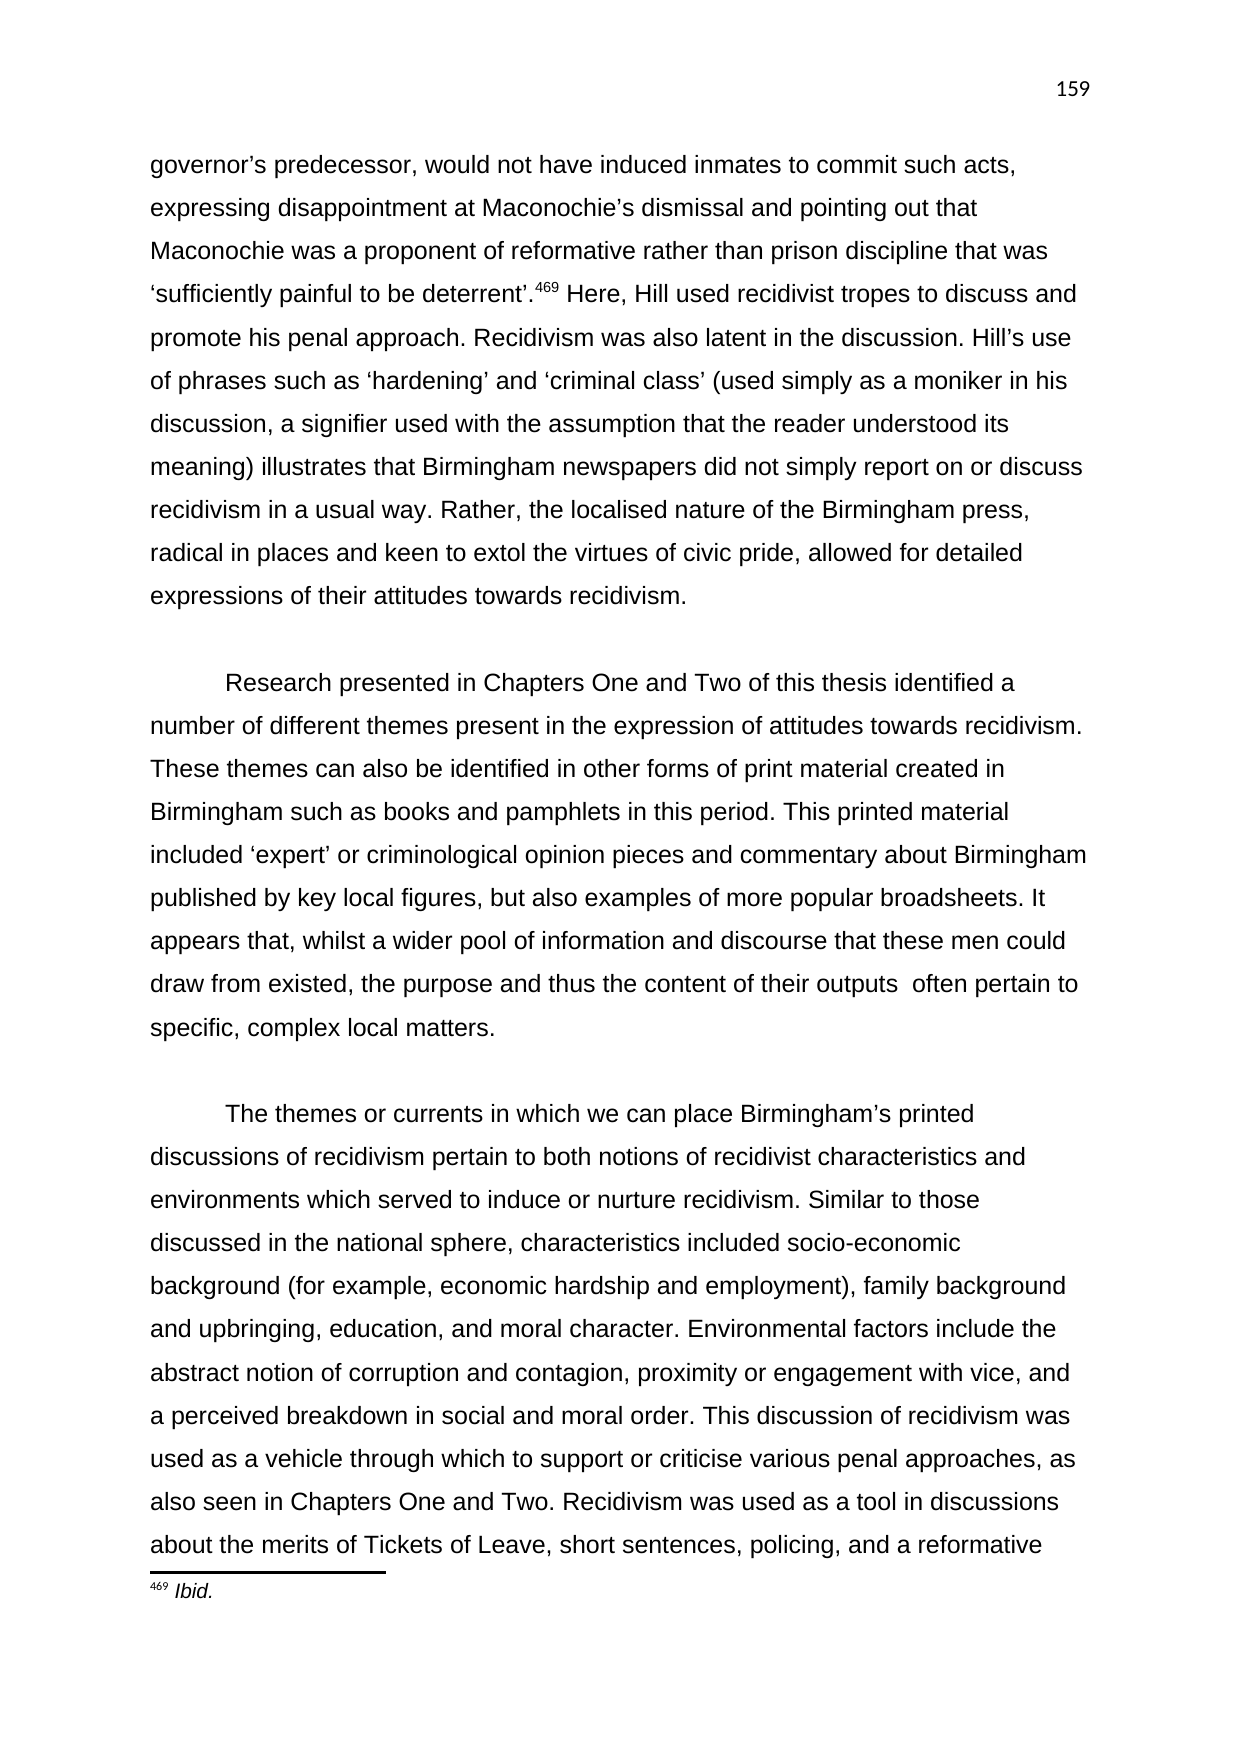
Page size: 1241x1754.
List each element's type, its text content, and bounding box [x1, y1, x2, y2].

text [150, 150, 1090, 610]
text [150, 1099, 1090, 1559]
text Research presented in Chapters One and Two of this thesis identified a number of different themes present in the expression of attitudes towards recidivism. These themes can also be identified in other forms of print material created in Birmingham such as books and pamphlets in this period. This printed material included ‘expert’ or criminological opinion pieces and commentary about Birmingham published by key local figures, but also examples of more popular broadsheets. It appears that, whilst a wider pool of information and discourse that these men could draw from existed, the purpose and thus the content of their outputs often pertain to specific, complex local matters. [150, 667, 1090, 1041]
